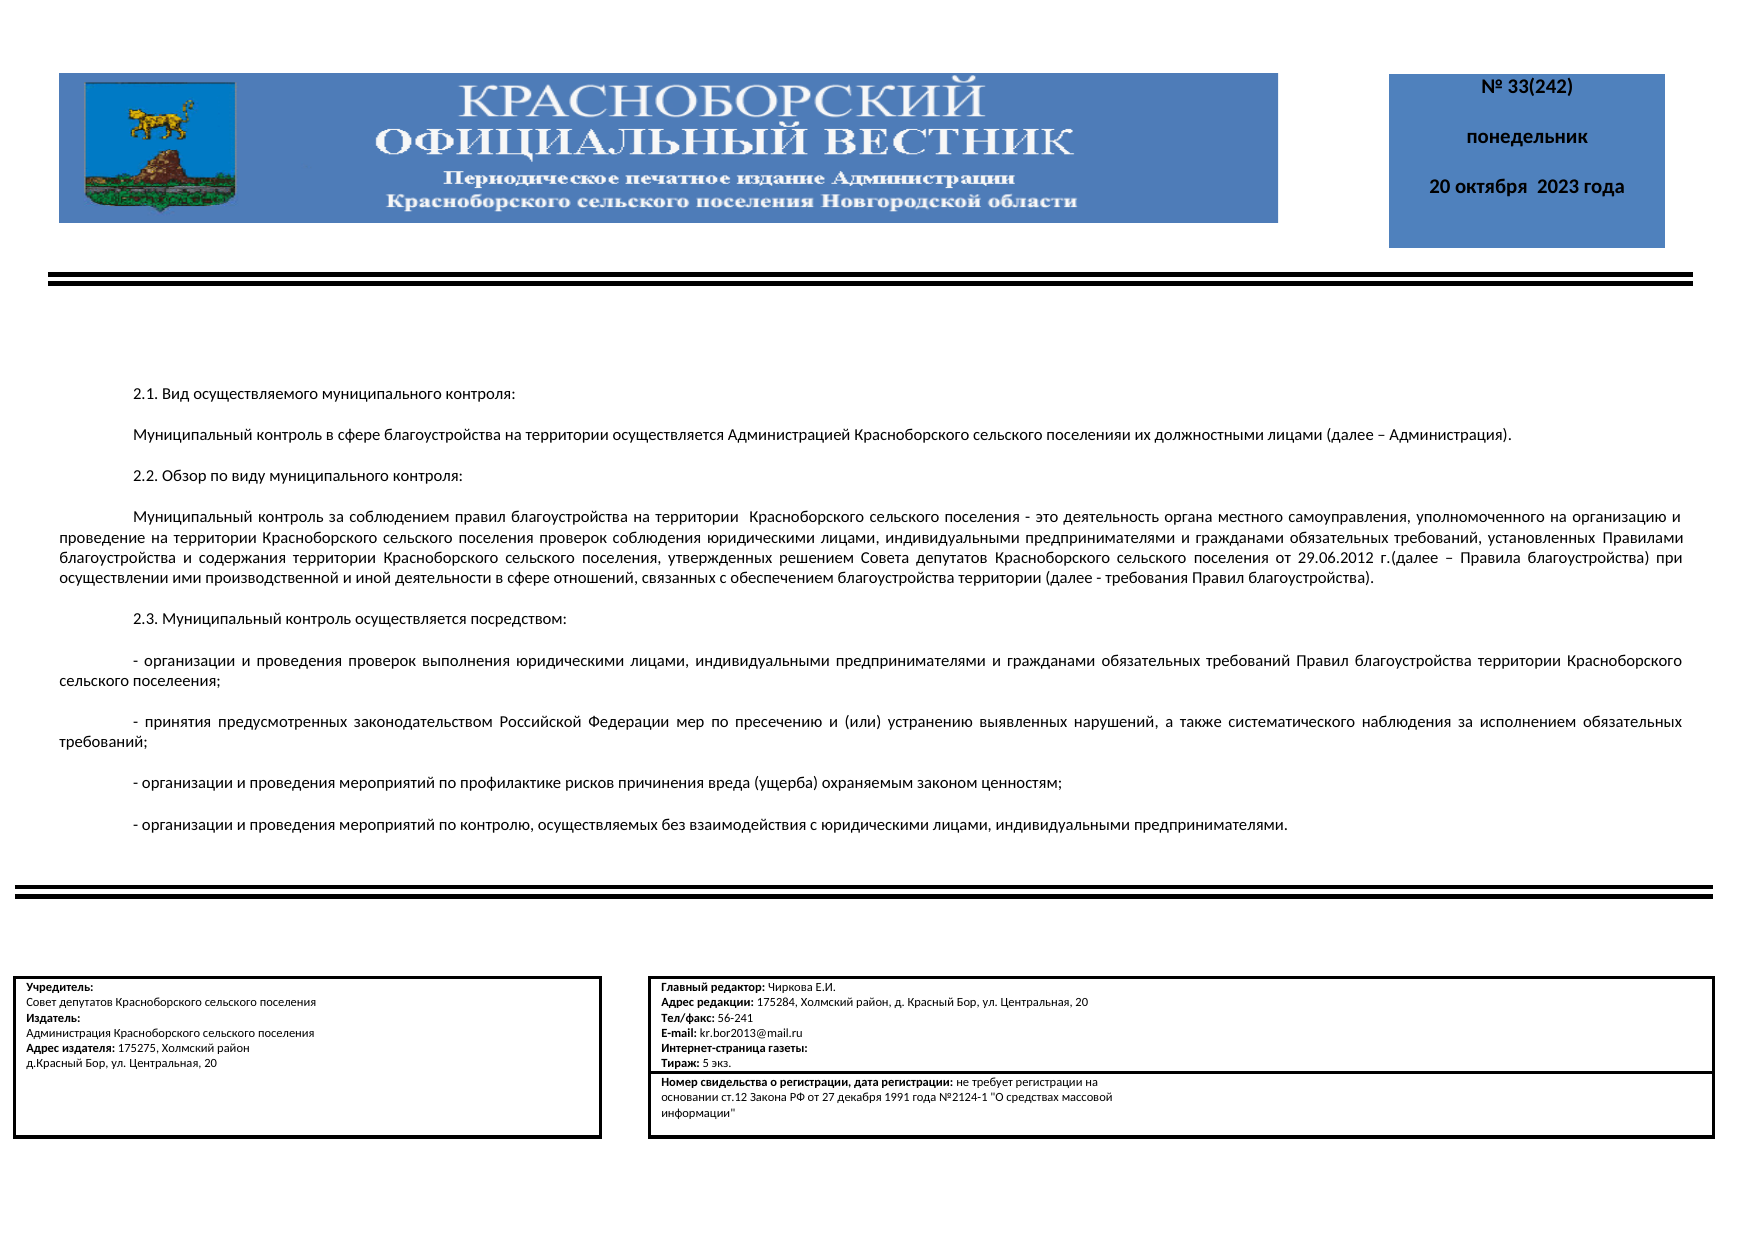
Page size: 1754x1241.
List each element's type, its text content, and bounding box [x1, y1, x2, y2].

text Муниципальный контроль в сфере благоустройства на территории осуществляется Администрацией Красноборского сельского поселенияи их должностными лицами (далее – Администрация). [59, 424, 1683, 444]
text - принятия предусмотренных законодательством Российской Федерации мер по пресечению и (или) устранению выявленных нарушений, а также систематического наблюдения за исполнением обязательных требований; [59, 711, 1683, 752]
text - организации и проведения проверок выполнения юридическими лицами, индивидуальными предпринимателями и гражданами обязательных требований Правил благоустройства территории Красноборского сельского поселеения; [59, 650, 1683, 690]
text 2.3. Муниципальный контроль осуществляется посредством: [59, 609, 1683, 629]
text 2.2. Обзор по виду муниципального контроля: [59, 465, 1683, 486]
text Муниципальный контроль за соблюдением правил благоустройства на территории Красноборского сельского поселения - это деятельность органа местного самоуправления, уполномоченного на организацию и проведение на территории Красноборского сельского поселения проверок соблюдения юридическими лицами, индивидуальными предпринимателями и гражданами обязательных требований, установленных Правилами благоустройства и содержания территории Красноборского сельского поселения, утвержденных решением Совета депутатов Красноборского сельского поселения от 29.06.2012 г.(далее – Правила благоустройства) при осуществлении ими производственной и иной деятельности в сфере отношений, связанных с обеспечением благоустройства территории (далее - требования Правил благоустройства). [59, 507, 1683, 588]
text 2.1. Вид осуществляемого муниципального контроля: [59, 383, 1683, 403]
text - организации и проведения мероприятий по профилактике рисков причинения вреда (ущерба) охраняемым законом ценностям; [59, 773, 1683, 793]
text - организации и проведения мероприятий по контролю, осуществляемых без взаимодействия с юридическими лицами, индивидуальными предпринимателями. [59, 814, 1683, 834]
